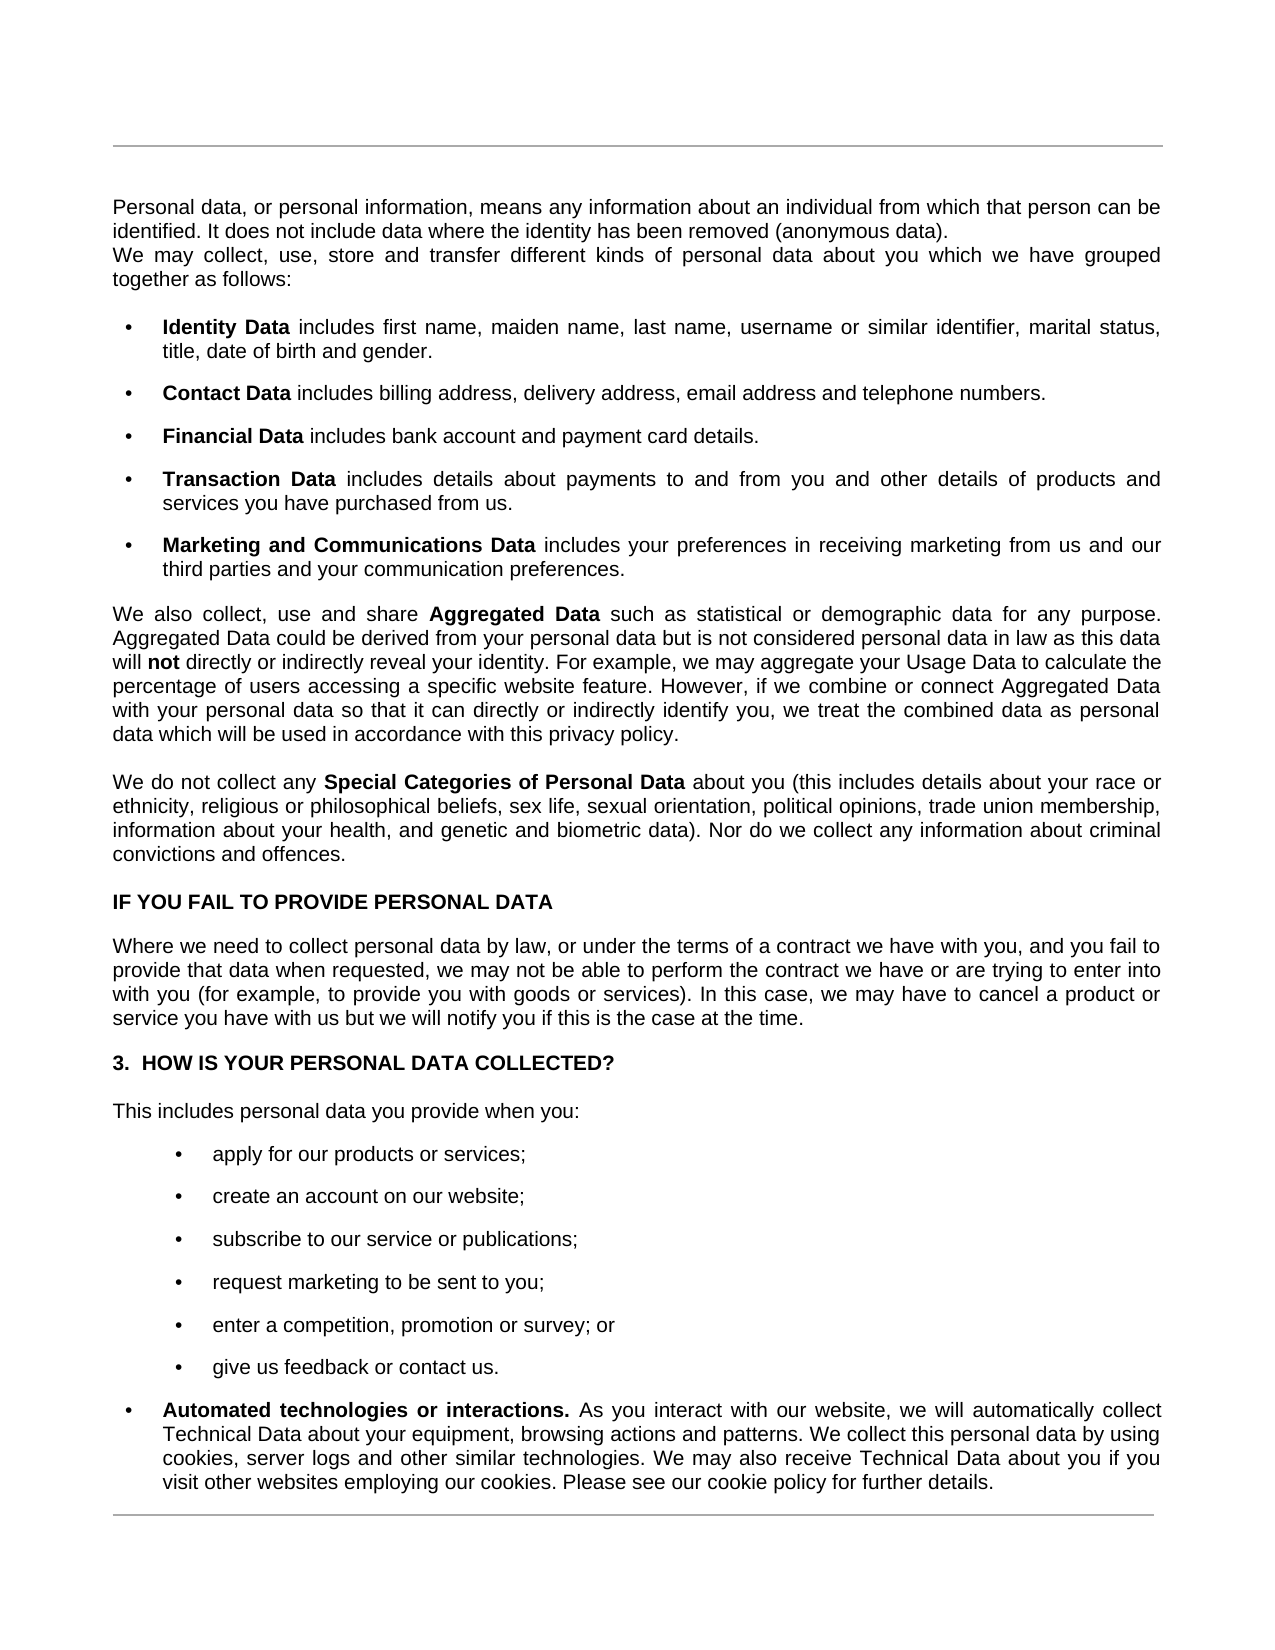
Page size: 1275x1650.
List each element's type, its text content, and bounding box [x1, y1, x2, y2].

list Financial Data includes bank account and payment card details. [125, 424, 1162, 448]
list request marketing to be sent to you; [175, 1270, 1162, 1294]
list create an account on our website; [175, 1184, 1162, 1208]
text 3. HOW IS YOUR PERSONAL DATA COLLECTED? [112, 1051, 1162, 1075]
list Automated technologies or interactions. As you interact with our website, we will automatically collect Technical Data about your equipment, browsing actions and patterns. We collect this personal data by using cookies, server logs and other similar technologies. We may also receive Technical Data about you if you visit other websites employing our cookies. Please see our cookie policy for further details. [125, 1398, 1162, 1494]
list apply for our products or services; [175, 1142, 1162, 1166]
list Identity Data includes first name, maiden name, last name, username or similar identifier, marital status, title, date of birth and gender. [125, 314, 1162, 362]
text We also collect, use and share Aggregated Data such as statistical or demographic data for any purpose. Aggregated Data could be derived from your personal data but is not considered personal data in law as this data will not directly or indirectly reveal your identity. For example, we may aggregate your Usage Data to calculate the percentage of users accessing a specific website feature. However, if we combine or connect Aggregated Data with your personal data so that it can directly or indirectly identify you, we treat the combined data as personal data which will be used in accordance with this privacy policy. [112, 602, 1162, 746]
list give us feedback or contact us. [175, 1355, 1162, 1379]
text Personal data, or personal information, means any information about an individual from which that person can be identified. It does not include data where the identity has been removed (anonymous data). [112, 195, 1162, 243]
text We do not collect any Special Categories of Personal Data about you (this includes details about your race or ethnicity, religious or philosophical beliefs, sex life, sexual orientation, political opinions, trade union membership, information about your health, and genetic and biometric data). Nor do we collect any information about criminal convictions and offences. [112, 770, 1162, 866]
list Marketing and Communications Data includes your preferences in receiving marketing from us and our third parties and your communication preferences. [125, 533, 1162, 581]
list Transaction Data includes details about payments to and from you and other details of products and services you have purchased from us. [125, 467, 1162, 514]
text Where we need to collect personal data by law, or under the terms of a contract we have with you, and you fail to provide that data when requested, we may not be able to perform the contract we have or are trying to enter into with you (for example, to provide you with goods or services). In this case, we may have to cancel a product or service you have with us but we will notify you if this is the case at the time. [112, 934, 1162, 1030]
list subscribe to our service or publications; [175, 1227, 1162, 1251]
text IF YOU FAIL TO PROVIDE PERSONAL DATA [112, 889, 1162, 913]
list enter a competition, promotion or survey; or [175, 1312, 1162, 1336]
text This includes personal data you provide when you: [112, 1099, 1162, 1123]
list Contact Data includes billing address, delivery address, email address and telephone numbers. [125, 381, 1162, 405]
text We may collect, use, store and transfer different kinds of personal data about you which we have grouped together as follows: [112, 243, 1162, 291]
